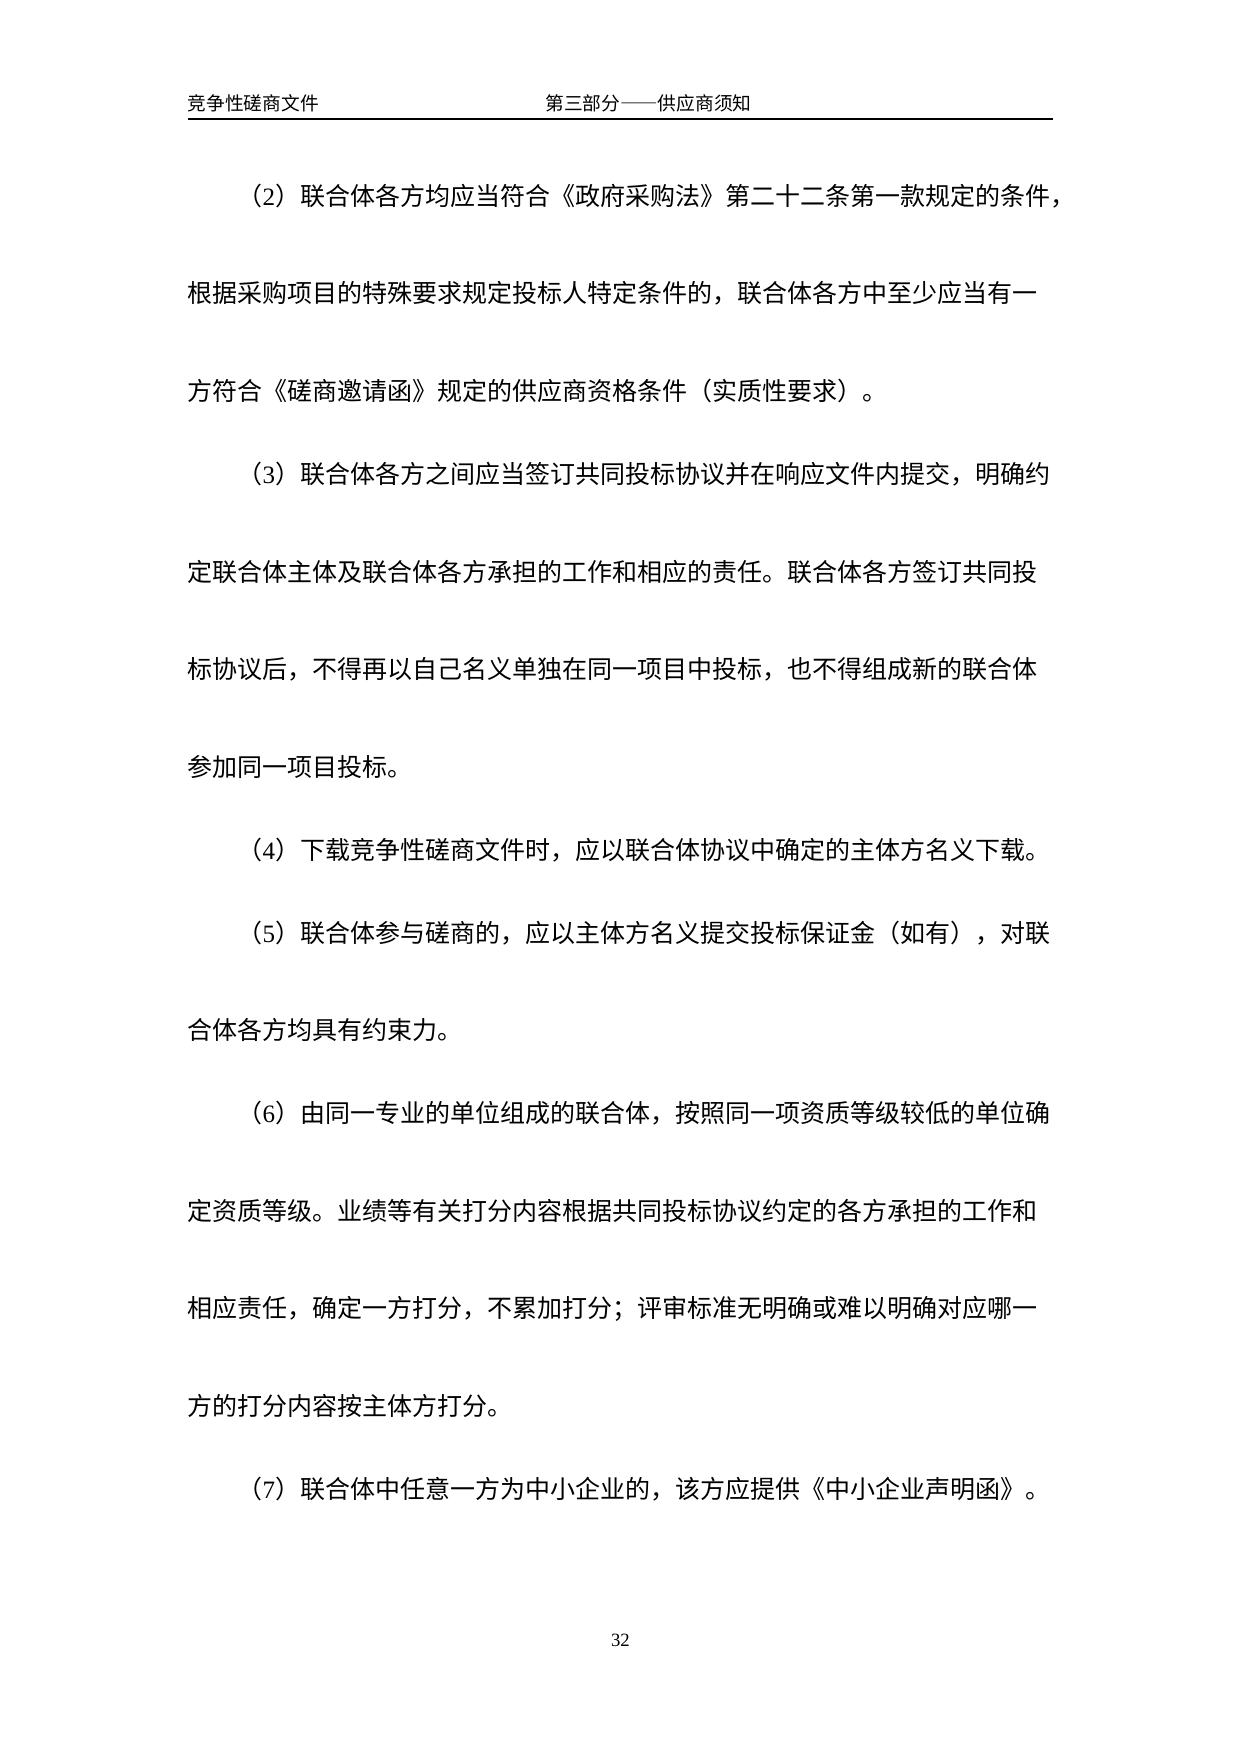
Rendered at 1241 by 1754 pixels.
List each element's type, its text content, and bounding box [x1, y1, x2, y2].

text （3）联合体各方之间应当签订共同投标协议并在响应文件内提交，明确约定联合体主体及联合体各方承担的工作和相应的责任。联合体各方签订共同投标协议后，不得再以自己名义单独在同一项目中投标，也不得组成新的联合体参加同一项目投标。 [187, 440, 1053, 798]
text （7）联合体中任意一方为中小企业的，该方应提供《中小企业声明函》。 [187, 1455, 1053, 1520]
text （4）下载竞争性磋商文件时，应以联合体协议中确定的主体方名义下载。 [187, 816, 1053, 881]
text （5）联合体参与磋商的，应以主体方名义提交投标保证金（如有），对联合体各方均具有约束力。 [187, 899, 1053, 1061]
text （2）联合体各方均应当符合《政府采购法》第二十二条第一款规定的条件，根据采购项目的特殊要求规定投标人特定条件的，联合体各方中至少应当有一方符合《磋商邀请函》规定的供应商资格条件（实质性要求）。 [187, 162, 1053, 422]
text （6）由同一专业的单位组成的联合体，按照同一项资质等级较低的单位确定资质等级。业绩等有关打分内容根据共同投标协议约定的各方承担的工作和相应责任，确定一方打分，不累加打分；评审标准无明确或难以明确对应哪一方的打分内容按主体方打分。 [187, 1079, 1053, 1437]
